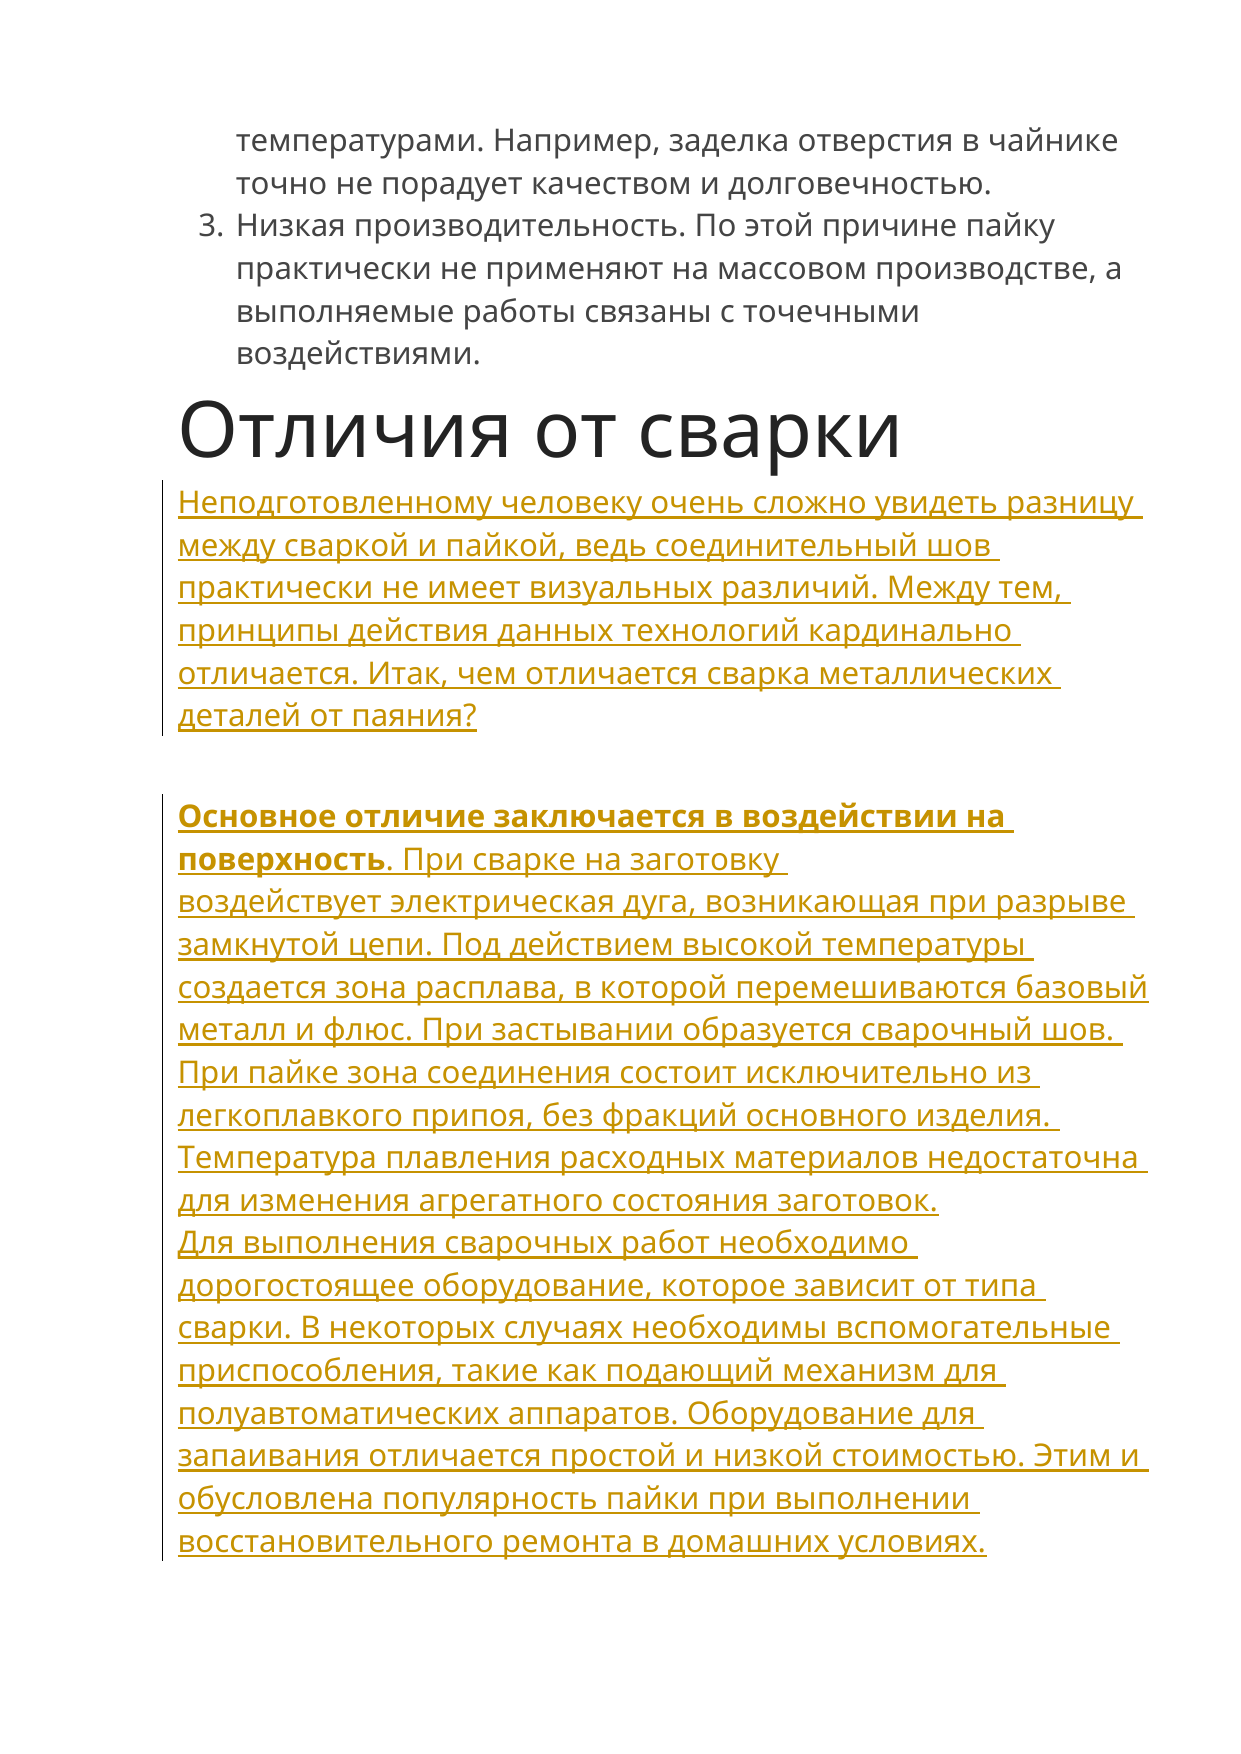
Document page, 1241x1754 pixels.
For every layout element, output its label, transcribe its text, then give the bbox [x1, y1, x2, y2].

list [198, 118, 1152, 203]
text Отличия от сварки [177, 374, 1152, 480]
list Низкая производительность. По этой причине пайку практически не применяют на массовом производстве, а выполняемые работы связаны с точечными воздействиями. [198, 203, 1152, 374]
